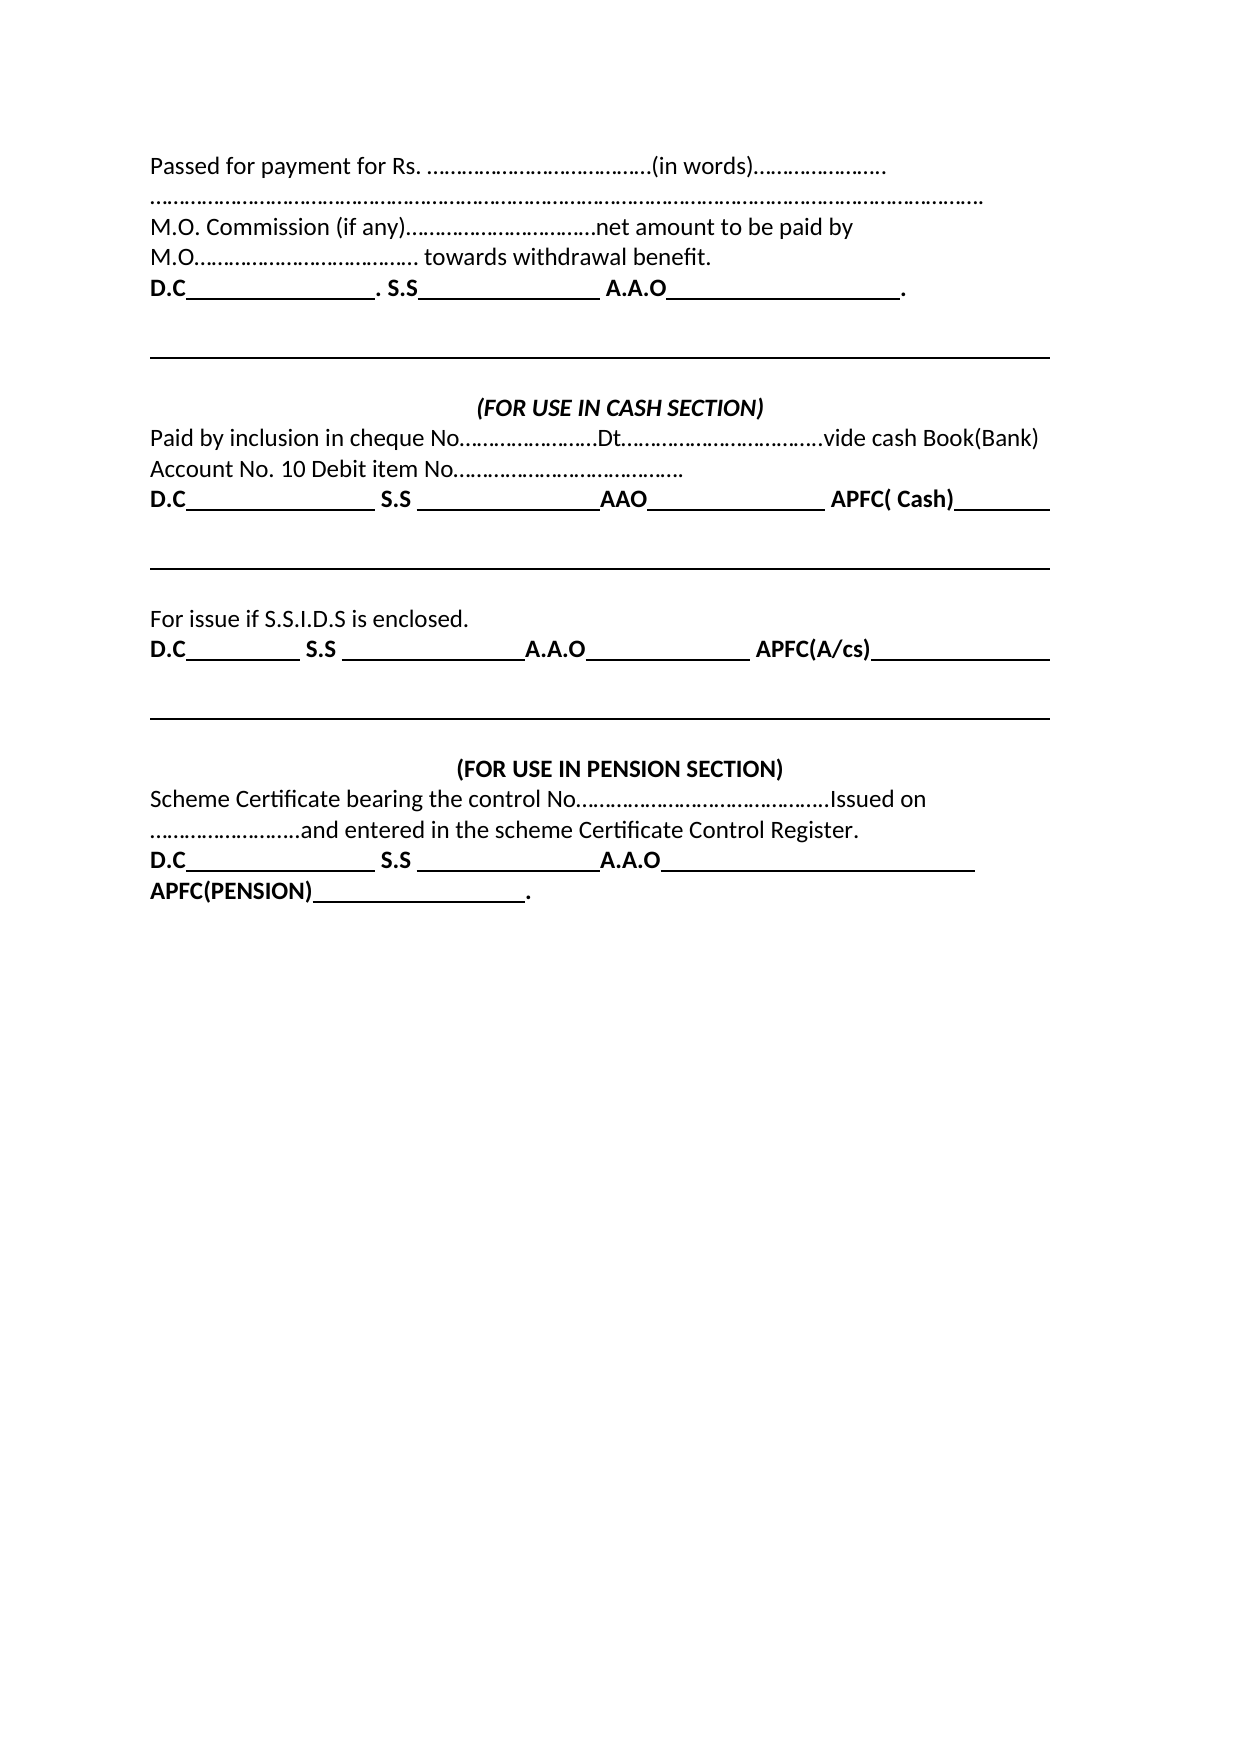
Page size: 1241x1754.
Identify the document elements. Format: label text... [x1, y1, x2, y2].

text (FOR USE IN CASH SECTION) [150, 392, 1090, 422]
text Passed for payment for Rs. …………………………………(in words)………………….. [150, 150, 1090, 181]
text D.C S.S A.A.O [150, 844, 1090, 875]
text Paid by inclusion in cheque No……………………Dt……………………………..vide cash Book(Bank) Account No. 10 Debit item No…………………………………. [150, 422, 1090, 483]
text Scheme Certificate bearing the control No……………………………………..Issued on ……………………..and entered in the scheme Certificate Control Register. [150, 783, 1090, 844]
text ………………………………………………………………………………………………………………………………. [150, 181, 1090, 211]
text APFC(PENSION) . [150, 875, 1090, 906]
text (FOR USE IN PENSION SECTION) [150, 753, 1090, 783]
text D.C S.S A.A.O APFC(A/cs) [150, 633, 1090, 664]
text For issue if S.S.I.D.S is enclosed. [150, 603, 1090, 633]
text D.C S.S AAO APFC( Cash) [150, 483, 1090, 514]
text D.C . S.S A.A.O . [150, 272, 1090, 303]
text M.O. Commission (if any)……………………………net amount to be paid by M.O………………………………… towards withdrawal benefit. [150, 211, 1090, 272]
